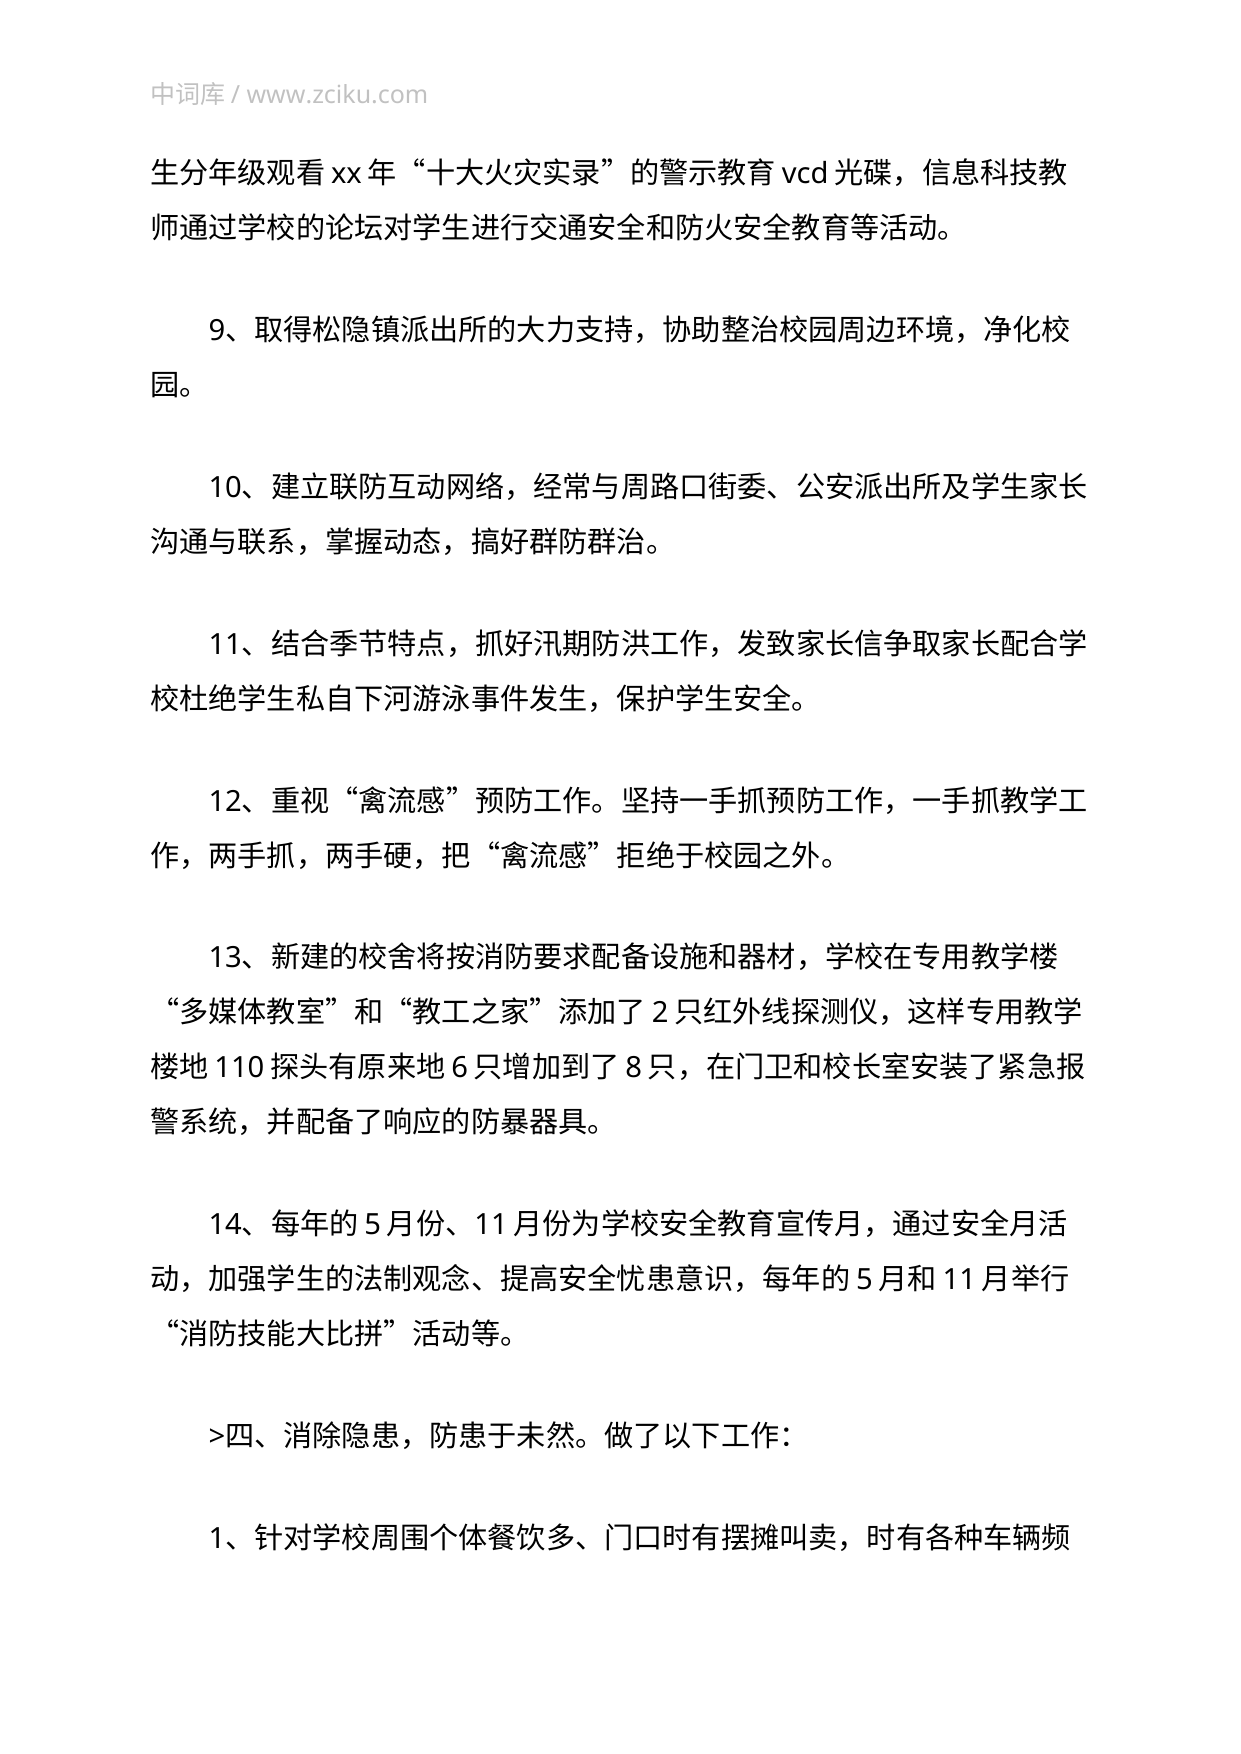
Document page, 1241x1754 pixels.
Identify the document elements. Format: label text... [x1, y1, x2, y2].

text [150, 1514, 1090, 1557]
text >四、消除隐患，防患于未然。做了以下工作： [150, 1412, 1090, 1455]
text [150, 150, 1090, 247]
text 13、新建的校舍将按消防要求配备设施和器材，学校在专用教学楼“多媒体教室”和“教工之家”添加了2只红外线探测仪，这样专用教学楼地110探头有原来地6只增加到了8只，在门卫和校长室安装了紧急报警系统，并配备了响应的防暴器具。 [150, 934, 1090, 1141]
text 10、建立联防互动网络，经常与周路口街委、公安派出所及学生家长沟通与联系，掌握动态，搞好群防群治。 [150, 463, 1090, 561]
text 11、结合季节特点，抓好汛期防洪工作，发致家长信争取家长配合学校杜绝学生私自下河游泳事件发生，保护学生安全。 [150, 620, 1090, 718]
text 14、每年的5月份、11月份为学校安全教育宣传月，通过安全月活动，加强学生的法制观念、提高安全忧患意识，每年的5月和11月举行“消防技能大比拼”活动等。 [150, 1201, 1090, 1353]
text 9、取得松隐镇派出所的大力支持，协助整治校园周边环境，净化校园。 [150, 307, 1090, 404]
text 12、重视“禽流感”预防工作。坚持一手抓预防工作，一手抓教学工作，两手抓，两手硬，把“禽流感”拒绝于校园之外。 [150, 777, 1090, 874]
